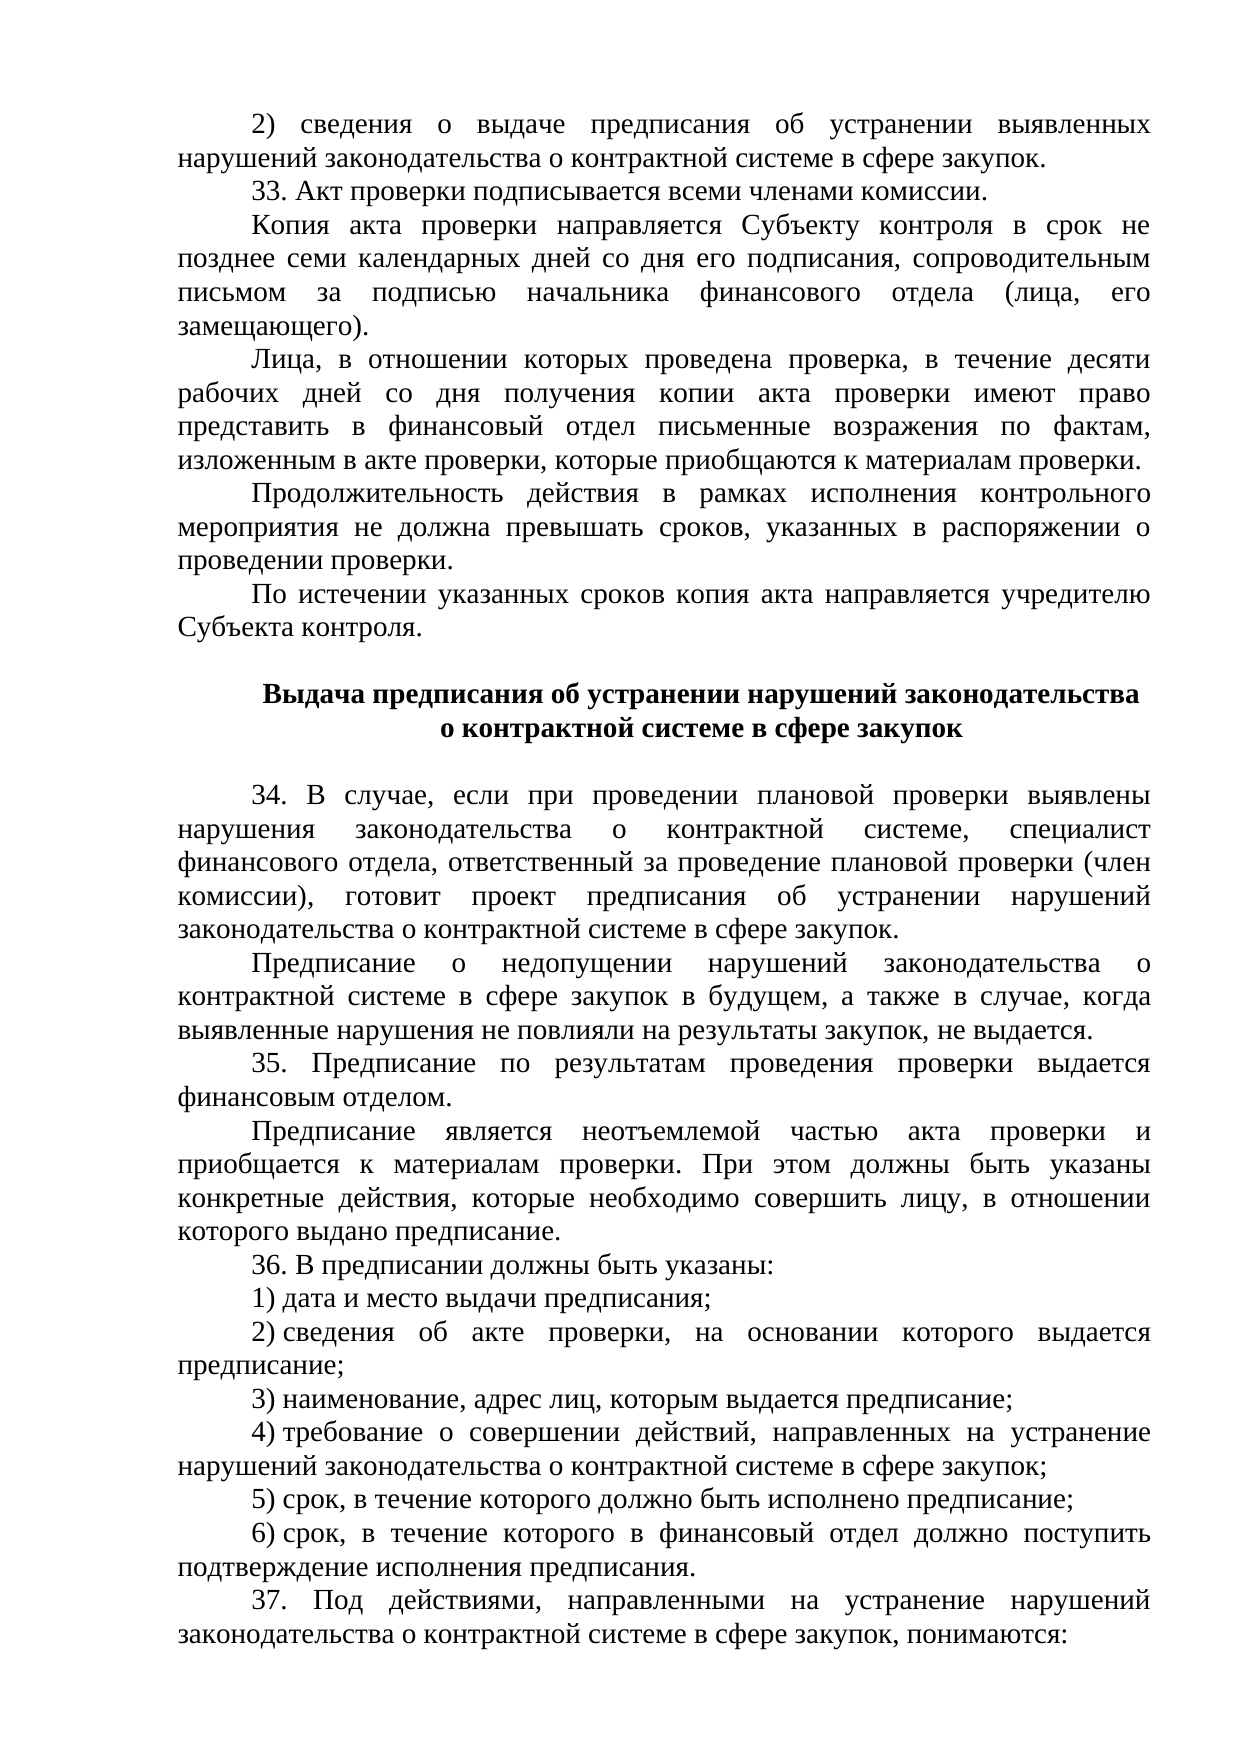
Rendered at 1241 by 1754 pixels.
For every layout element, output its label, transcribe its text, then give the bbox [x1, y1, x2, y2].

text 5) срок, в течение которого должно быть исполнено предписание; [177, 1482, 1152, 1515]
text Предписание является неотъемлемой частью акта проверки и приобщается к материалам проверки. При этом должны быть указаны конкретные действия, которые необходимо совершить лицу, в отношении которого выдано предписание. [177, 1113, 1152, 1247]
text 2) сведения о выдаче предписания об устранении выявленных нарушений законодательства о контрактной системе в сфере закупок. [177, 106, 1152, 173]
text 6) срок, в течение которого в финансовый отдел должно поступить подтверждение исполнения предписания. [177, 1515, 1152, 1582]
text 1) дата и место выдачи предписания; [177, 1280, 1152, 1314]
text Лица, в отношении которых проведена проверка, в течение десяти рабочих дней со дня получения копии акта проверки имеют право представить в финансовый отдел письменные возражения по фактам, изложенным в акте проверки, которые приобщаются к материалам проверки. [177, 341, 1152, 475]
text 37. Под действиями, направленными на устранение нарушений законодательства о контрактной системе в сфере закупок, понимаются: [177, 1582, 1152, 1649]
text 35. Предписание по результатам проведения проверки выдается финансовым отделом. [177, 1046, 1152, 1113]
text 2) сведения об акте проверки, на основании которого выдается предписание; [177, 1314, 1152, 1381]
text о контрактной системе в сфере закупок [177, 710, 1152, 744]
text 33. Акт проверки подписывается всеми членами комиссии. [177, 173, 1152, 207]
text По истечении указанных сроков копия акта направляется учредителю Субъекта контроля. [177, 576, 1152, 643]
text 34. В случае, если при проведении плановой проверки выявлены нарушения законодательства о контрактной системе, специалист финансового отдела, ответственный за проведение плановой проверки (член комиссии), готовит проект предписания об устранении нарушений законодательства о контрактной системе в сфере закупок. [177, 777, 1152, 945]
text 4) требование о совершении действий, направленных на устранение нарушений законодательства о контрактной системе в сфере закупок; [177, 1414, 1152, 1482]
text 36. В предписании должны быть указаны: [177, 1247, 1152, 1280]
text Копия акта проверки направляется Субъекту контроля в срок не позднее семи календарных дней со дня его подписания, сопроводительным письмом за подписью начальника финансового отдела (лица, его замещающего). [177, 207, 1152, 341]
text 3) наименование, адрес лиц, которым выдается предписание; [177, 1381, 1152, 1414]
text Продолжительность действия в рамках исполнения контрольного мероприятия не должна превышать сроков, указанных в распоряжении о проведении проверки. [177, 475, 1152, 576]
text Выдача предписания об устранении нарушений законодательства [177, 677, 1152, 710]
text Предписание о недопущении нарушений законодательства о контрактной системе в сфере закупок в будущем, а также в случае, когда выявленные нарушения не повлияли на результаты закупок, не выдается. [177, 945, 1152, 1046]
